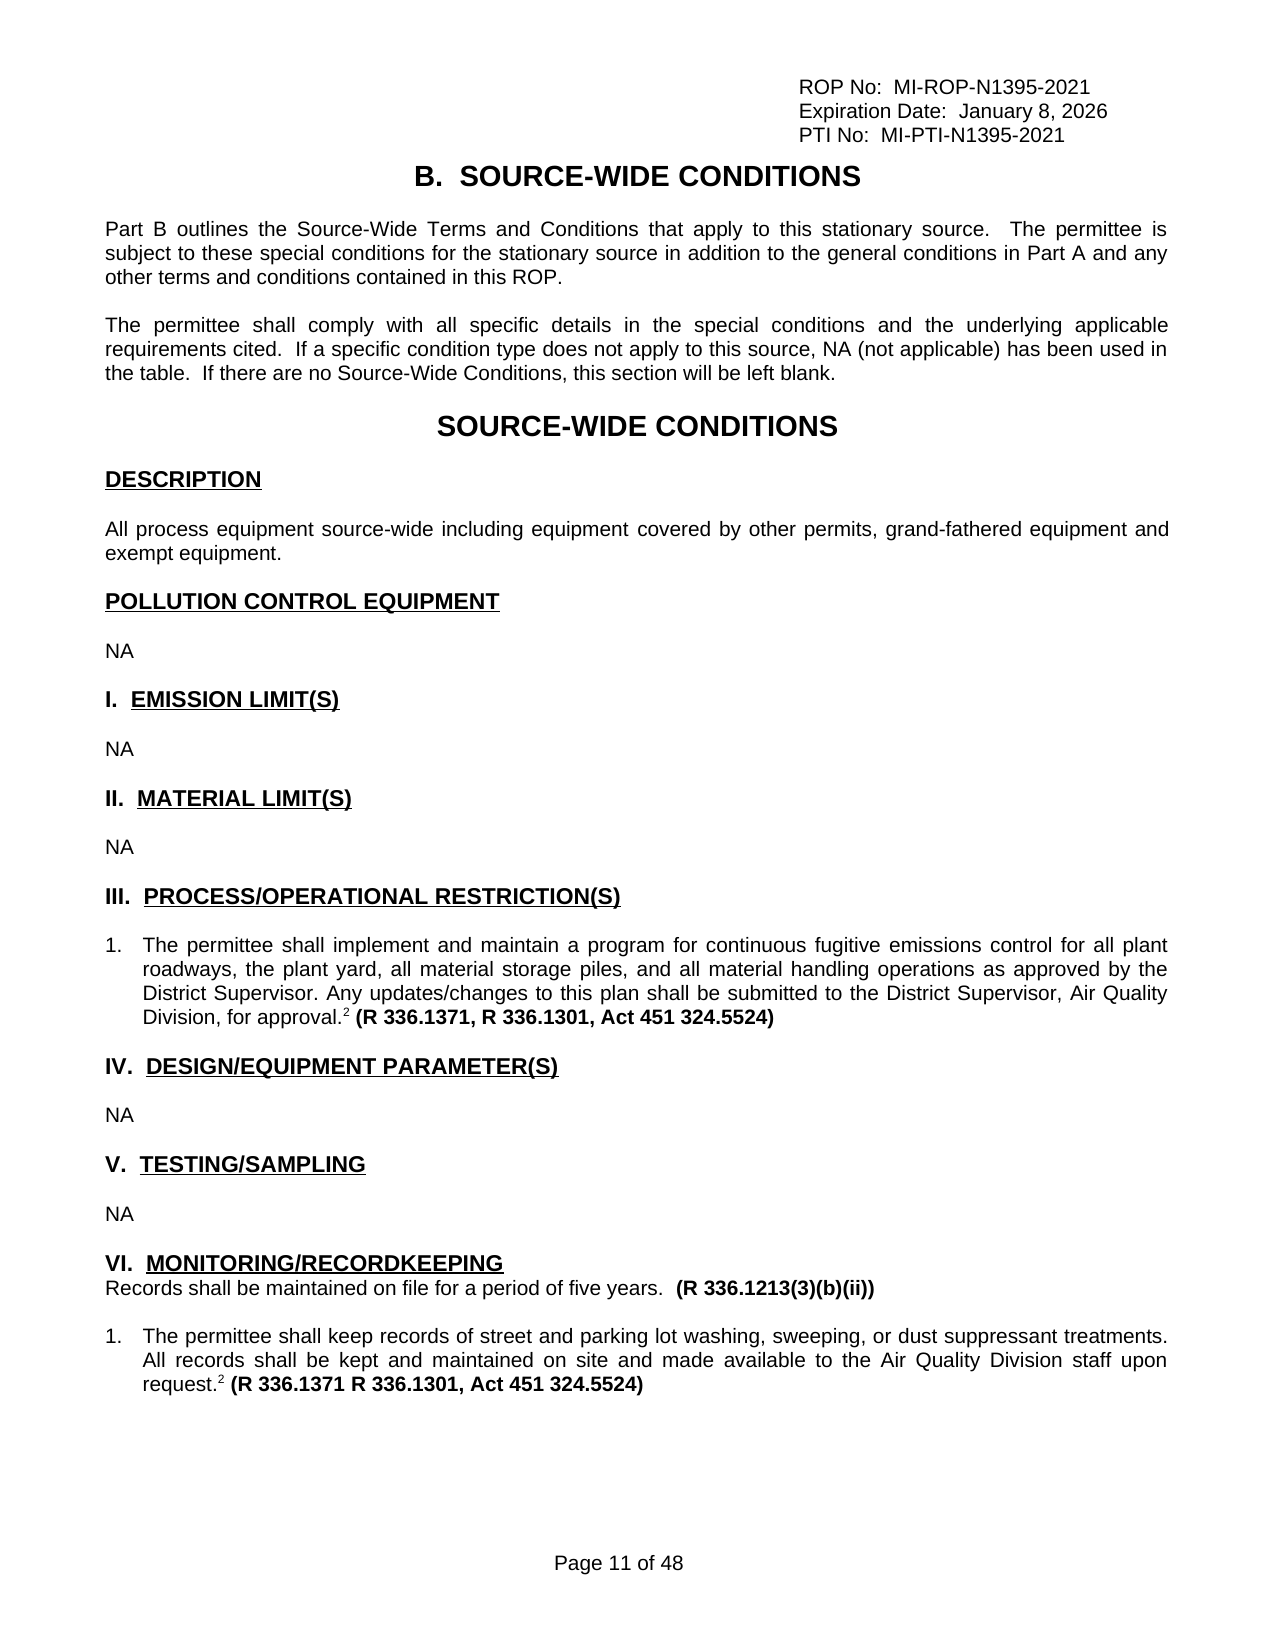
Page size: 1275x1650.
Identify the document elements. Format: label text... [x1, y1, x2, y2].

text Records shall be maintained on file for a period of five years. (R 336.1213(3)(b)(ii)) [105, 1276, 1170, 1300]
text NA [105, 1103, 1170, 1127]
subtitle B. SOURCE-WIDE CONDITIONS [105, 159, 1170, 193]
text VI. MONITORING/RECORDKEEPING [105, 1249, 1170, 1276]
text Part B outlines the Source-Wide Terms and Conditions that apply to this stationary source. The permittee is subject to these special conditions for the stationary source in addition to the general conditions in Part A and any other terms and conditions contained in this ROP. [105, 217, 1170, 289]
text SOURCE-WIDE CONDITIONS [105, 408, 1170, 442]
text II. MATERIAL LIMIT(S) [105, 785, 1170, 811]
text NA [105, 737, 1170, 761]
text I. EMISSION LIMIT(S) [105, 686, 1170, 713]
text The permittee shall comply with all specific details in the special conditions and the underlying applicable requirements cited. If a specific condition type does not apply to this source, NA (not applicable) has been used in the table. If there are no Source-Wide Conditions, this section will be left blank. [105, 313, 1170, 384]
text IV. DESIGN/EQUIPMENT PARAMETER(S) [105, 1053, 1170, 1079]
text DESCRIPTION [105, 466, 1170, 492]
list The permittee shall implement and maintain a program for continuous fugitive emissions control for all plant roadways, the plant yard, all material storage piles, and all material handling operations as approved by the District Supervisor. Any updates/changes to this plan shall be submitted to the District Supervisor, Air Quality Division, for approval.2 (R 336.1371, R 336.1301, Act 451 324.5524) [105, 933, 1170, 1029]
text III. PROCESS/OPERATIONAL RESTRICTION(S) [105, 883, 1170, 909]
text V. TESTING/SAMPLING [105, 1151, 1170, 1178]
text NA [105, 638, 1170, 662]
list The permittee shall keep records of street and parking lot washing, sweeping, or dust suppressant treatments. All records shall be kept and maintained on site and made available to the Air Quality Division staff upon request.2 (R 336.1371 R 336.1301, Act 451 324.5524) [105, 1324, 1170, 1396]
text NA [105, 835, 1170, 859]
text POLLUTION CONTROL EQUIPMENT [105, 588, 1170, 614]
text All process equipment source-wide including equipment covered by other permits, grand-fathered equipment and exempt equipment. [105, 516, 1170, 564]
text NA [105, 1202, 1170, 1226]
